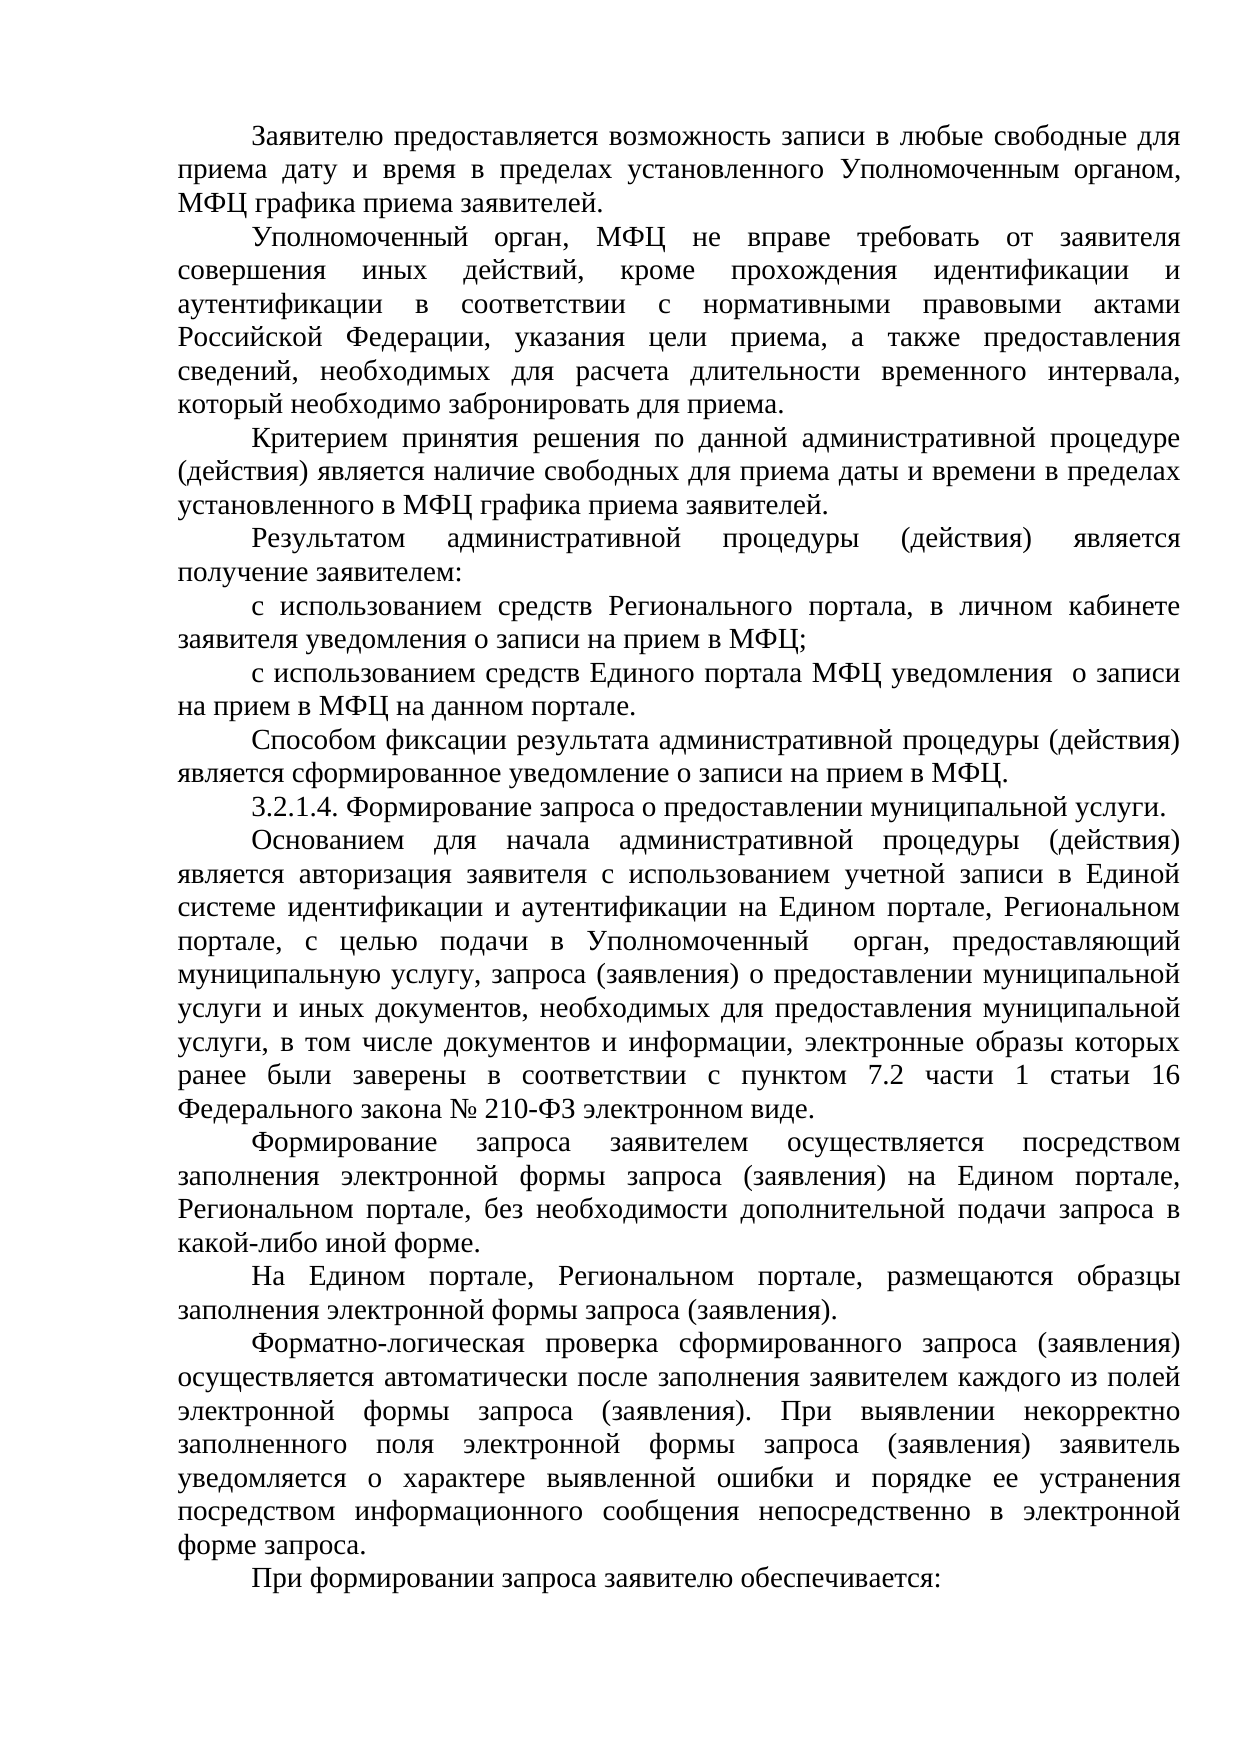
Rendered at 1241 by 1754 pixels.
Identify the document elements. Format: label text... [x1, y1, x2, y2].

text с использованием средств Единого портала МФЦ уведомления о записи на прием в МФЦ на данном портале. [177, 655, 1181, 722]
text Заявителю предоставляется возможность записи в любые свободные для приема дату и время в пределах установленного Уполномоченным органом, МФЦ графика приема заявителей. [177, 118, 1181, 219]
text Критерием принятия решения по данной административной процедуре (действия) является наличие свободных для приема даты и времени в пределах установленного в МФЦ графика приема заявителей. [177, 420, 1181, 521]
text На Едином портале, Региональном портале, размещаются образцы заполнения электронной формы запроса (заявления). [177, 1258, 1181, 1326]
text Формирование запроса заявителем осуществляется посредством заполнения электронной формы запроса (заявления) на Едином портале, Региональном портале, без необходимости дополнительной подачи запроса в какой-либо иной форме. [177, 1124, 1181, 1258]
text Форматно-логическая проверка сформированного запроса (заявления) осуществляется автоматически после заполнения заявителем каждого из полей электронной формы запроса (заявления). При выявлении некорректно заполненного поля электронной формы запроса (заявления) заявитель уведомляется о характере выявленной ошибки и порядке ее устранения посредством информационного сообщения непосредственно в электронной форме запроса. [177, 1326, 1181, 1560]
text Уполномоченный орган, МФЦ не вправе требовать от заявителя совершения иных действий, кроме прохождения идентификации и аутентификации в соответствии с нормативными правовыми актами Российской Федерации, указания цели приема, а также предоставления сведений, необходимых для расчета длительности временного интервала, который необходимо забронировать для приема. [177, 219, 1181, 420]
text Способом фиксации результата административной процедуры (действия) является сформированное уведомление о записи на прием в МФЦ. [177, 722, 1181, 789]
text 3.2.1.4. Формирование запроса о предоставлении муниципальной услуги. [177, 789, 1181, 822]
text Результатом административной процедуры (действия) является получение заявителем: [177, 521, 1181, 588]
text При формировании запроса заявителю обеспечивается: [177, 1560, 1181, 1594]
text с использованием средств Регионального портала, в личном кабинете заявителя уведомления о записи на прием в МФЦ; [177, 588, 1181, 655]
text Основанием для начала административной процедуры (действия) является авторизация заявителя с использованием учетной записи в Единой системе идентификации и аутентификации на Едином портале, Региональном портале, с целью подачи в Уполномоченный орган, предоставляющий муниципальную услугу, запроса (заявления) о предоставлении муниципальной услуги и иных документов, необходимых для предоставления муниципальной услуги, в том числе документов и информации, электронные образы которых ранее были заверены в соответствии с пунктом 7.2 части 1 статьи 16 Федерального закона № 210-ФЗ электронном виде. [177, 822, 1181, 1124]
